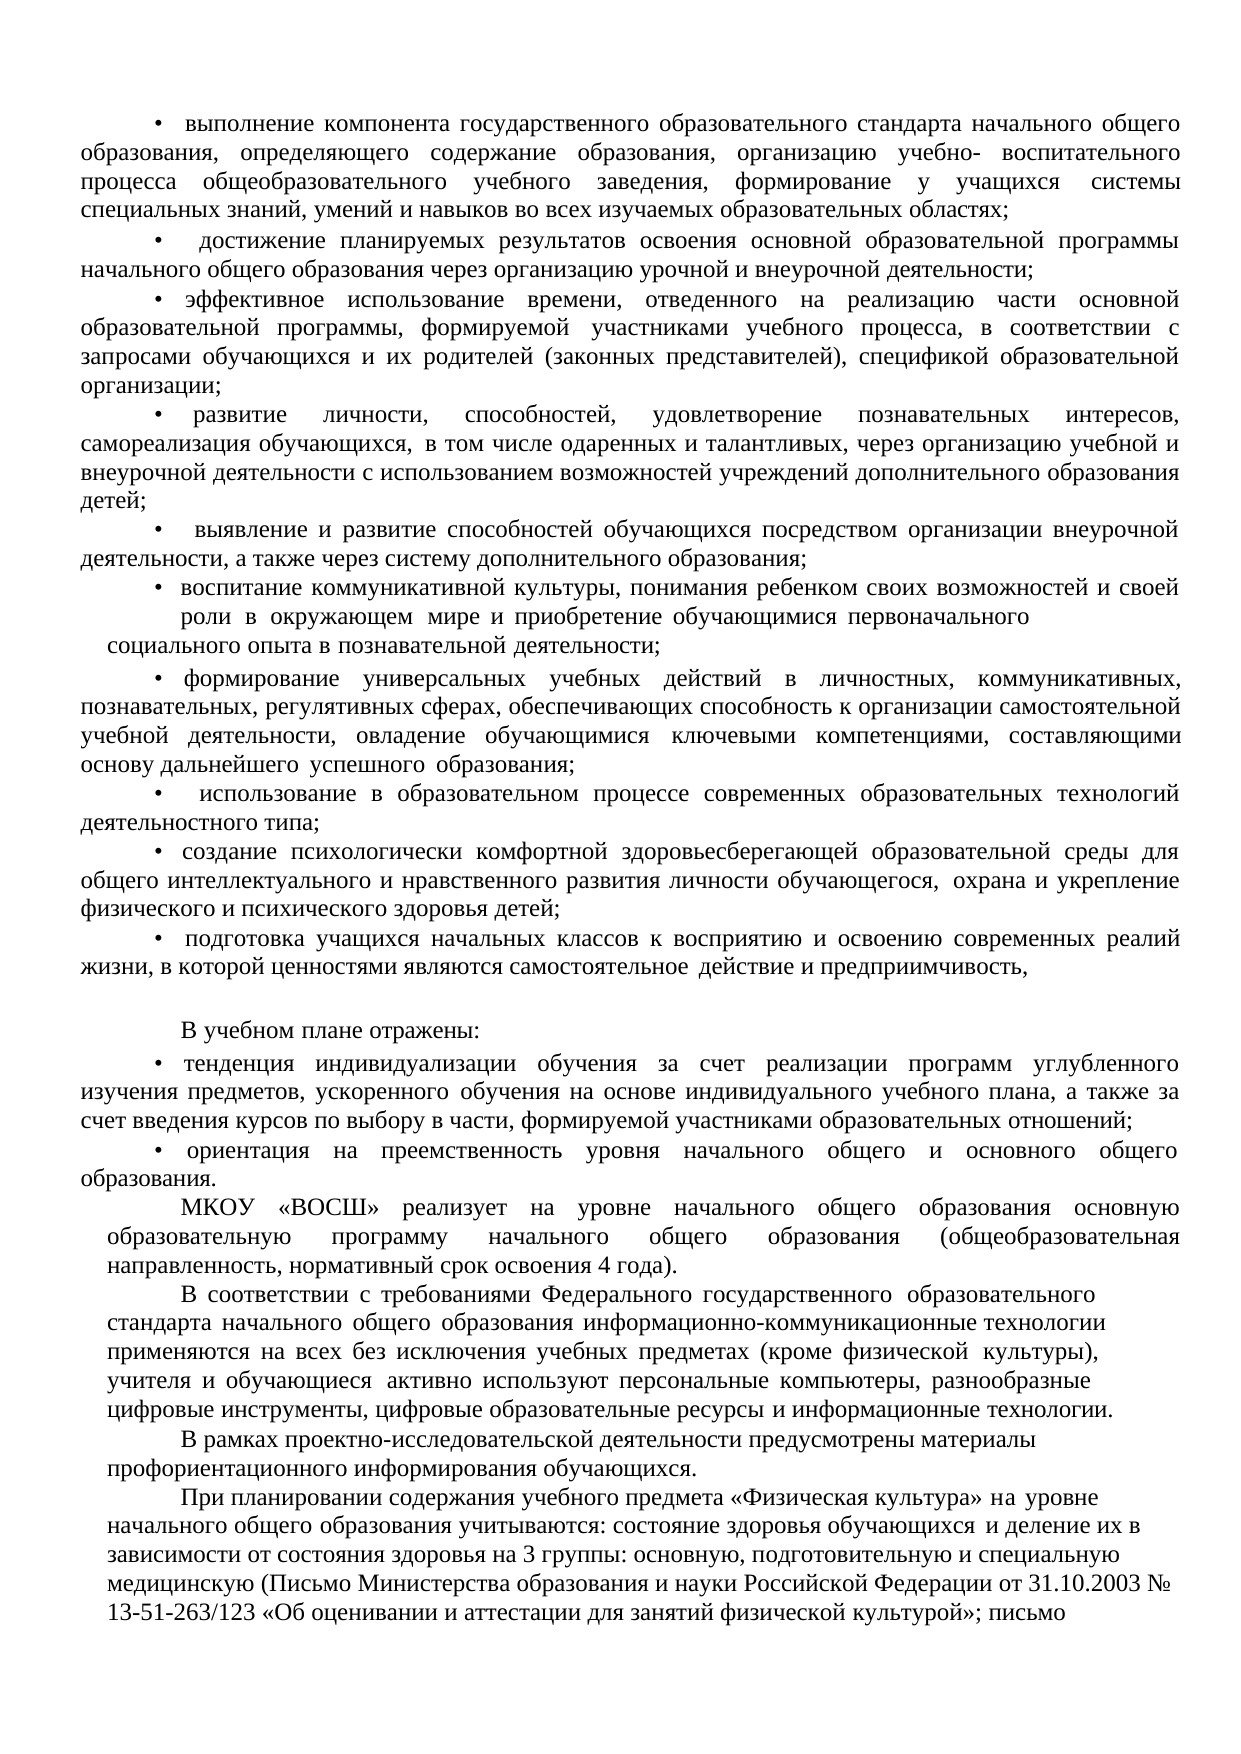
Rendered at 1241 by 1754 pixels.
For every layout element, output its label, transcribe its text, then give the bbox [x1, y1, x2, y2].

text В рамках проектно-исследовательской деятельности предусмотрены материалы профориентационного информирования обучающихся. [107, 1424, 1180, 1482]
text В соответствии с требованиями Федерального государственного образовательного стандарта начального общего образования информационно-коммуникационные технологии применяются на всех без исключения учебных предметах (кроме физической культуры), учителя и обучающиеся активно используют персональные компьютеры, разнообразные цифровые инструменты, цифровые образовательные ресурсы и информационные технологии. [107, 1279, 1181, 1422]
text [107, 1482, 1182, 1626]
list тенденция индивидуализации обучения за счет реализации программ углубленного изучения предметов, ускоренного обучения на основе индивидуального учебного плана, а также за счет введения курсов по выбору в части, формируемой участниками образовательных отношений; [80, 1048, 1180, 1134]
list эффективное использование времени, отведенного на реализацию части основной образовательной программы, формируемой участниками учебного процесса, в соответствии с запросами обучающихся и их родителей (законных представителей), спецификой образовательной организации; [80, 284, 1180, 399]
list воспитание коммуникативной культуры, понимания ребенком своих возможностей и своей роли в окружающем мире и приобретение обучающимися первоначального [154, 572, 1180, 629]
list подготовка учащихся начальных классов к восприятию и освоению современных реалий жизни, в которой ценностями являются самостоятельное действие и предприимчивость, [80, 923, 1181, 980]
list создание психологически комфортной здоровьесберегающей образовательной среды для общего интеллектуального и нравственного развития личности обучающегося, охрана и укрепление физического и психического здоровья детей; [80, 836, 1180, 922]
list достижение планируемых результатов освоения основной образовательной программы начального общего образования через организацию урочной и внеурочной деятельности; [80, 225, 1180, 283]
text В учебном плане отражены: [180, 1015, 1209, 1044]
text социального опыта в познавательной деятельности; [107, 630, 1209, 659]
list развитие личности, способностей, удовлетворение познавательных интересов, самореализация обучающихся, в том числе одаренных и талантливых, через организацию учебной и внеурочной деятельности с использованием возможностей учреждений дополнительного образования детей; [80, 399, 1180, 514]
list выявление и развитие способностей обучающихся посредством организации внеурочной деятельности, а также через систему дополнительного образования; [80, 514, 1179, 572]
list ориентация на преемственность уровня начального общего и основного общего образования. [80, 1135, 1178, 1192]
text МКОУ «ВОСШ» реализует на уровне начального общего образования основную образовательную программу начального общего образования (общеобразовательная направленность, нормативный срок освоения 4 года). [107, 1192, 1181, 1278]
list выполнение компонента государственного образовательного стандарта начального общего образования, определяющего содержание образования, организацию учебно- воспитательного процесса общеобразовательного учебного заведения, формирование у учащихся системы специальных знаний, умений и навыков во всех изучаемых образовательных областях; [80, 108, 1181, 223]
list формирование универсальных учебных действий в личностных, коммуникативных, познавательных, регулятивных сферах, обеспечивающих способность к организации самостоятельной учебной деятельности, овладение обучающимися ключевыми компетенциями, составляющими основу дальнейшего успешного образования; [80, 663, 1182, 778]
list использование в образовательном процессе современных образовательных технологий деятельностного типа; [80, 778, 1180, 836]
